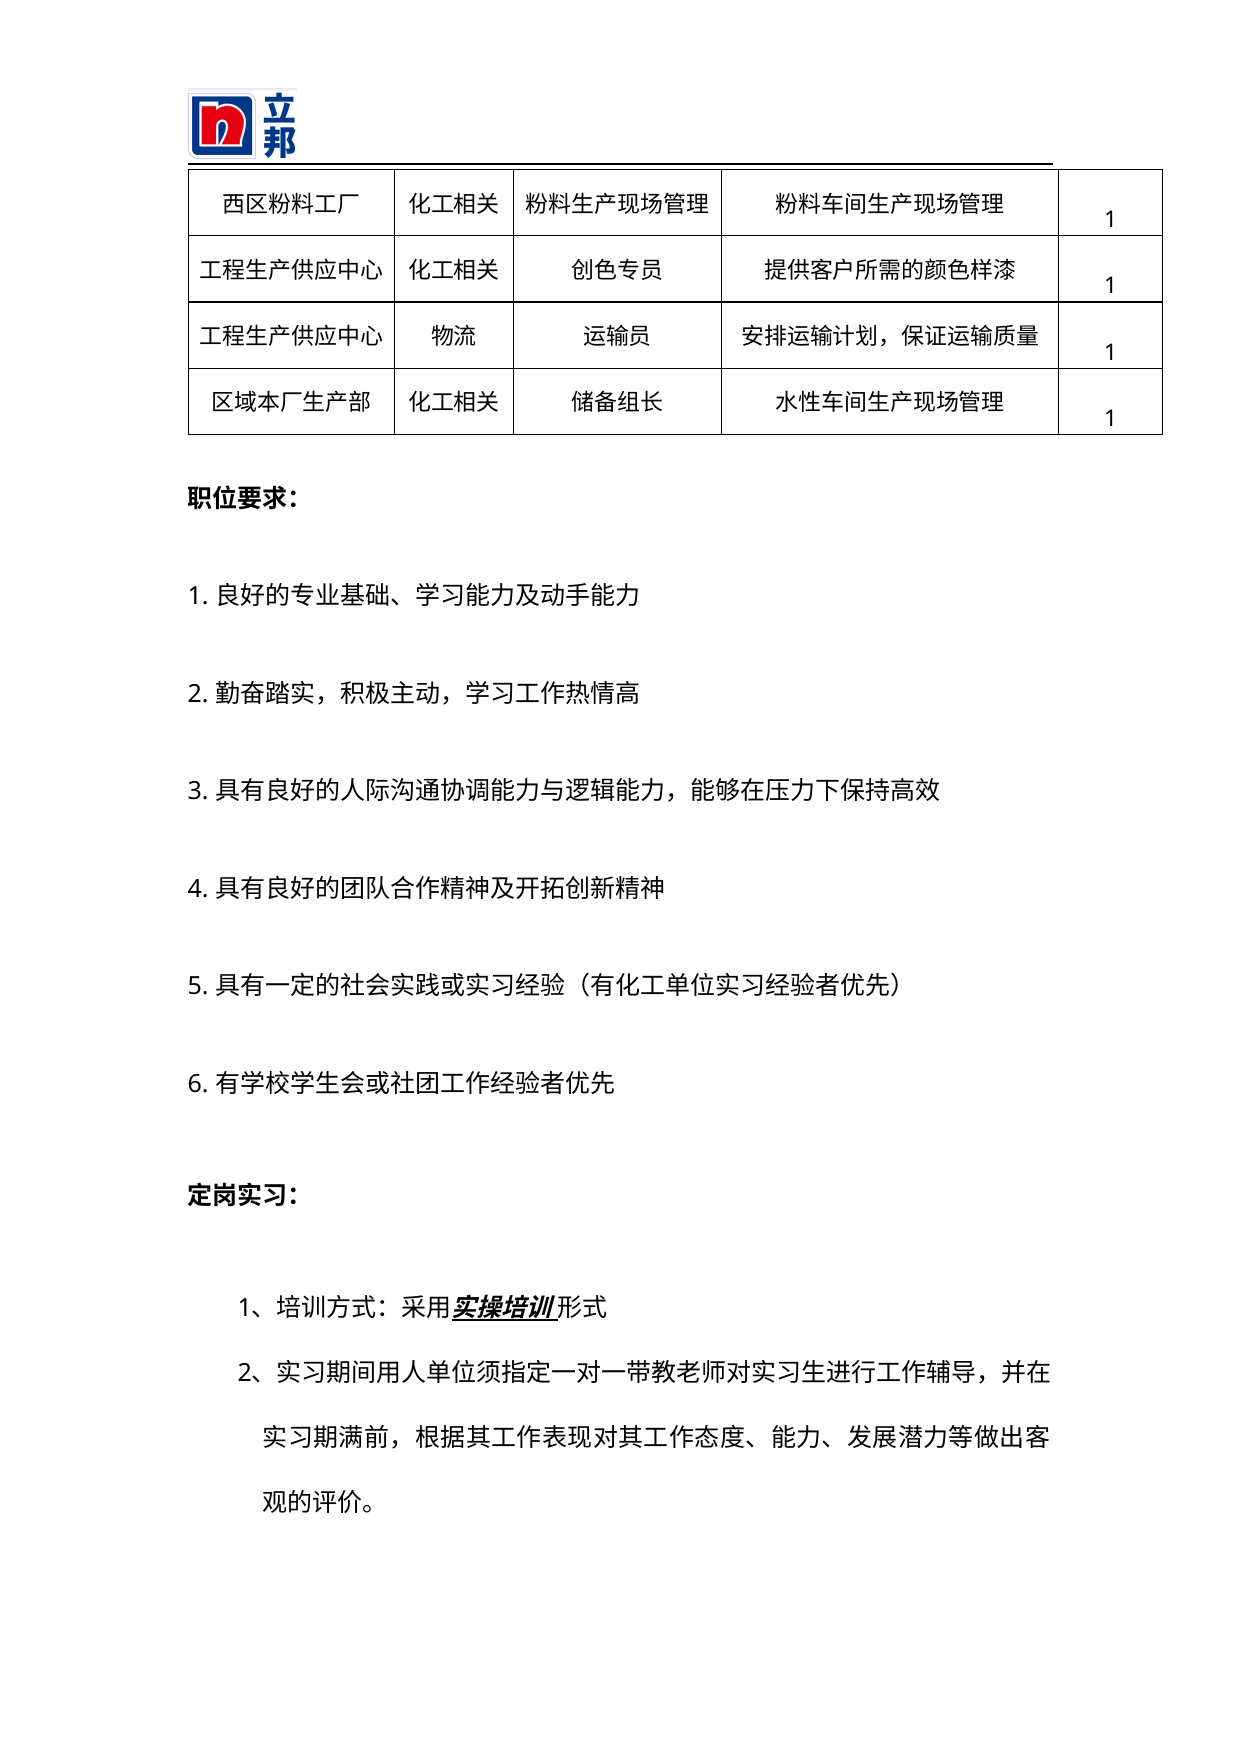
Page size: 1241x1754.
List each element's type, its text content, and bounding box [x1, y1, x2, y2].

table_cell 工程生产供应中心 [189, 236, 394, 301]
table_cell 1 [1059, 303, 1162, 367]
table_cell 化工相关 [395, 170, 513, 235]
table_cell 西区粉料工厂 [189, 170, 394, 235]
table_cell 提供客户所需的颜色样漆 [722, 236, 1058, 301]
table_cell 1 [1059, 369, 1162, 433]
text 2、实习期间用人单位须指定一对一带教老师对实习生进行工作辅导，并在实习期满前，根据其工作表现对其工作态度、能力、发展潜力等做出客观的评价。 [237, 1338, 1053, 1533]
table_cell 1 [1059, 236, 1162, 301]
table_cell 水性车间生产现场管理 [722, 369, 1058, 433]
table_cell 工程生产供应中心 [189, 303, 394, 367]
table_cell 1 [1059, 170, 1162, 235]
text 职位要求： 1. 良好的专业基础、学习能力及动手能力 2. 勤奋踏实，积极主动，学习工作热情高 3. 具有良好的人际沟通协调能力与逻辑能力，能够在压力下保持高效 4. 具有良好的团队合作精神及开拓创新精神 5. 具有一定的社会实践或实习经验（有化工单位实习经验者优先） 6. 有学校学生会或社团工作经验者优先 [187, 464, 1053, 1114]
table_cell 创色专员 [514, 236, 721, 301]
table_cell 粉料生产现场管理 [514, 170, 721, 235]
table_cell 运输员 [514, 303, 721, 367]
picture [187, 88, 297, 161]
table_cell 化工相关 [395, 369, 513, 433]
table_cell 安排运输计划，保证运输质量 [722, 303, 1058, 367]
text 1、培训方式：采用实操培训 形式 [237, 1273, 1053, 1338]
text 定岗实习： [187, 1161, 1053, 1226]
table_cell 粉料车间生产现场管理 [722, 170, 1058, 235]
table_cell 化工相关 [395, 236, 513, 301]
table_cell 物流 [395, 303, 513, 367]
table_cell 区域本厂生产部 [189, 369, 394, 433]
table_cell 储备组长 [514, 369, 721, 433]
